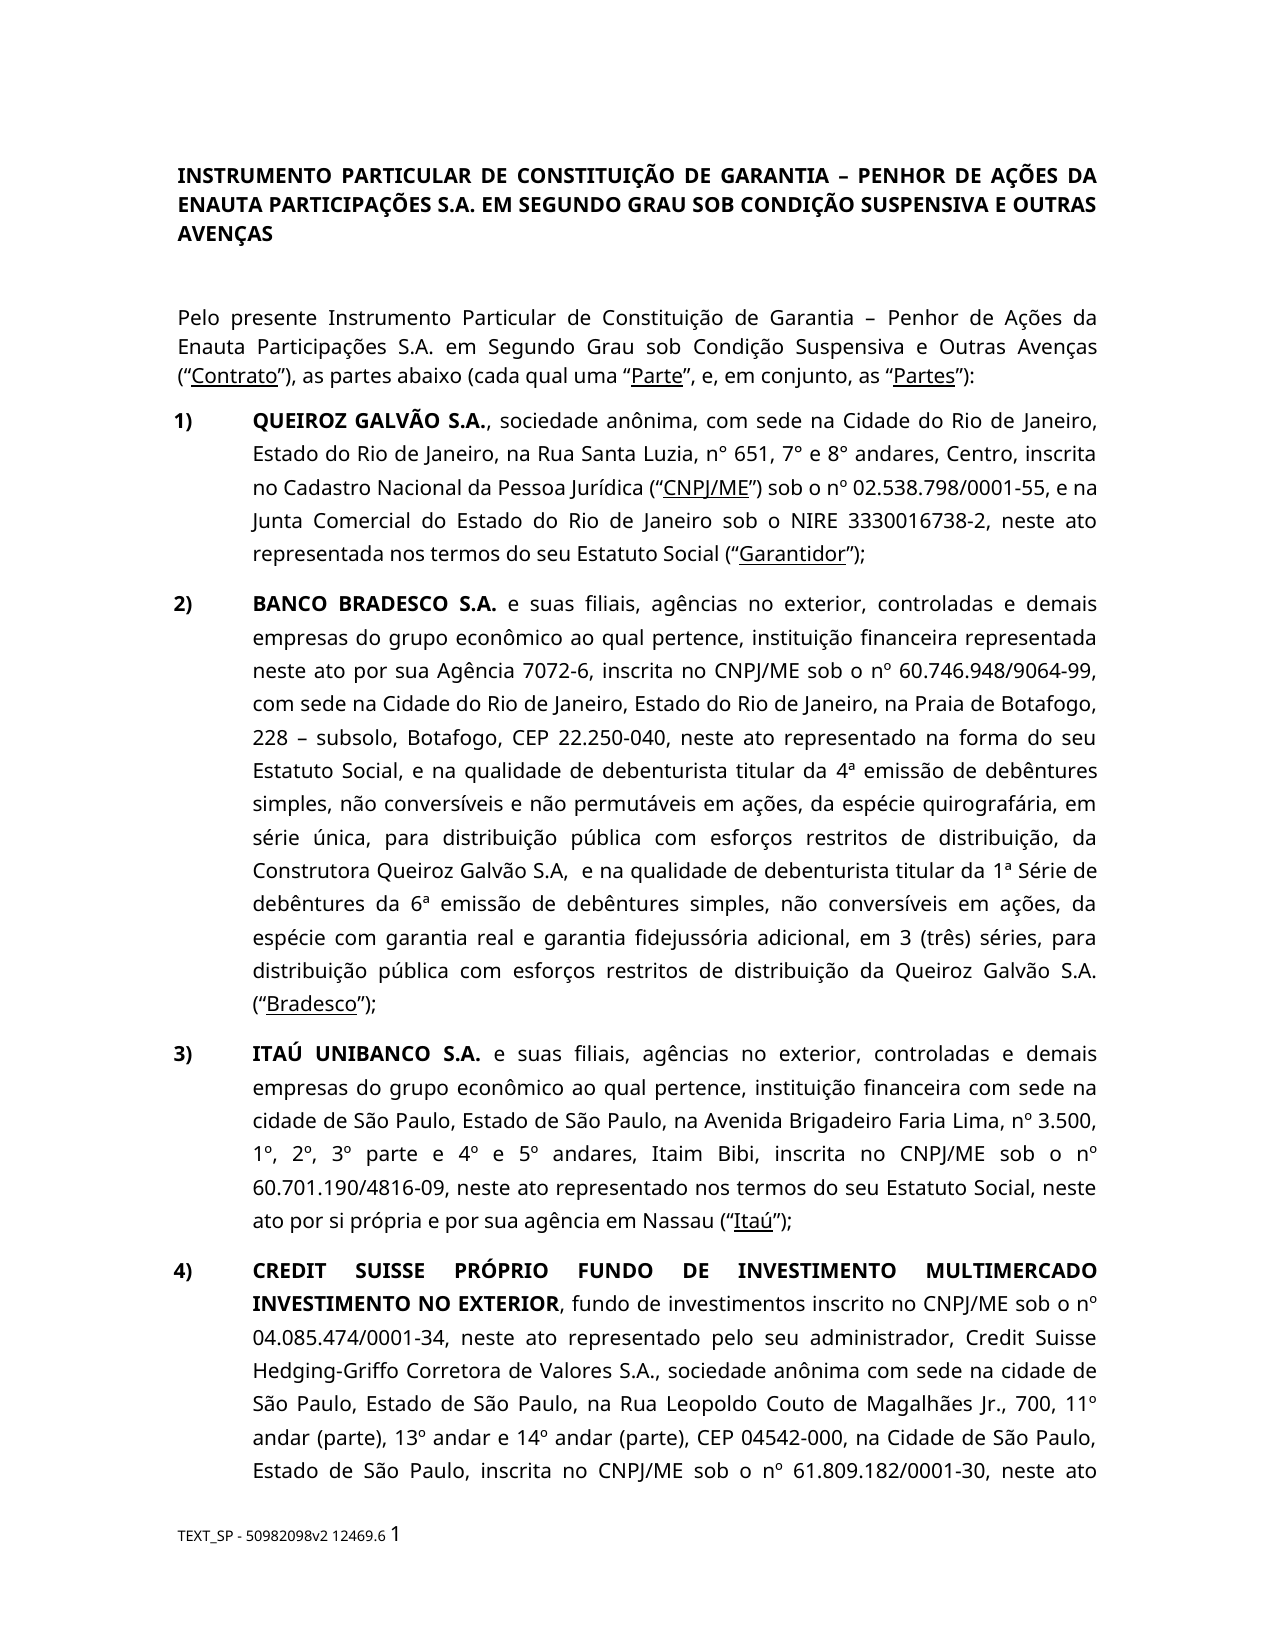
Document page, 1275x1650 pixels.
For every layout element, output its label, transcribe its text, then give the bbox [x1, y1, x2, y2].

list QUEIROZ GALVÃO S.A., sociedade anônima, com sede na Cidade do Rio de Janeiro, Estado do Rio de Janeiro, na Rua Santa Luzia, n° 651, 7° e 8° andares, Centro, inscrita no Cadastro Nacional da Pessoa Jurídica (“CNPJ/ME”) sob o nº 02.538.798/0001-55, e na Junta Comercial do Estado do Rio de Janeiro sob o NIRE 3330016738-2, neste ato representada nos termos do seu Estatuto Social (“Garantidor”); [173, 402, 1098, 568]
text INSTRUMENTO PARTICULAR DE CONSTITUIÇÃO DE GARANTIA – PENHOR DE AÇÕES DA ENAUTA PARTICIPAÇÕES S.A. EM SEGUNDO GRAU SOB CONDIÇÃO SUSPENSIVA E OUTRAS AVENÇAS [177, 160, 1098, 248]
text Pelo presente Instrumento Particular de Constituição de Garantia – Penhor de Ações da Enauta Participações S.A. em Segundo Grau sob Condição Suspensiva e Outras Avenças (“Contrato”), as partes abaixo (cada qual uma “Parte”, e, em conjunto, as “Partes”): [177, 302, 1098, 389]
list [173, 1252, 1098, 1485]
list BANCO BRADESCO S.A. e suas filiais, agências no exterior, controladas e demais empresas do grupo econômico ao qual pertence, instituição financeira representada neste ato por sua Agência 7072-6, inscrita no CNPJ/ME sob o nº 60.746.948/9064-99, com sede na Cidade do Rio de Janeiro, Estado do Rio de Janeiro, na Praia de Botafogo, 228 – subsolo, Botafogo, CEP 22.250-040, neste ato representado na forma do seu Estatuto Social, e na qualidade de debenturista titular da 4ª emissão de debêntures simples, não conversíveis e não permutáveis em ações, da espécie quirografária, em série única, para distribuição pública com esforços restritos de distribuição, da Construtora Queiroz Galvão S.A, e na qualidade de debenturista titular da 1ª Série de debêntures da 6ª emissão de debêntures simples, não conversíveis em ações, da espécie com garantia real e garantia fidejussória adicional, em 3 (três) séries, para distribuição pública com esforços restritos de distribuição da Queiroz Galvão S.A. (“Bradesco”); [173, 585, 1098, 1018]
list ITAÚ UNIBANCO S.A. e suas filiais, agências no exterior, controladas e demais empresas do grupo econômico ao qual pertence, instituição financeira com sede na cidade de São Paulo, Estado de São Paulo, na Avenida Brigadeiro Faria Lima, nº 3.500, 1º, 2º, 3º parte e 4º e 5º andares, Itaim Bibi, inscrita no CNPJ/ME sob o nº 60.701.190/4816-09, neste ato representado nos termos do seu Estatuto Social, neste ato por si própria e por sua agência em Nassau (“Itaú”); [173, 1035, 1098, 1235]
